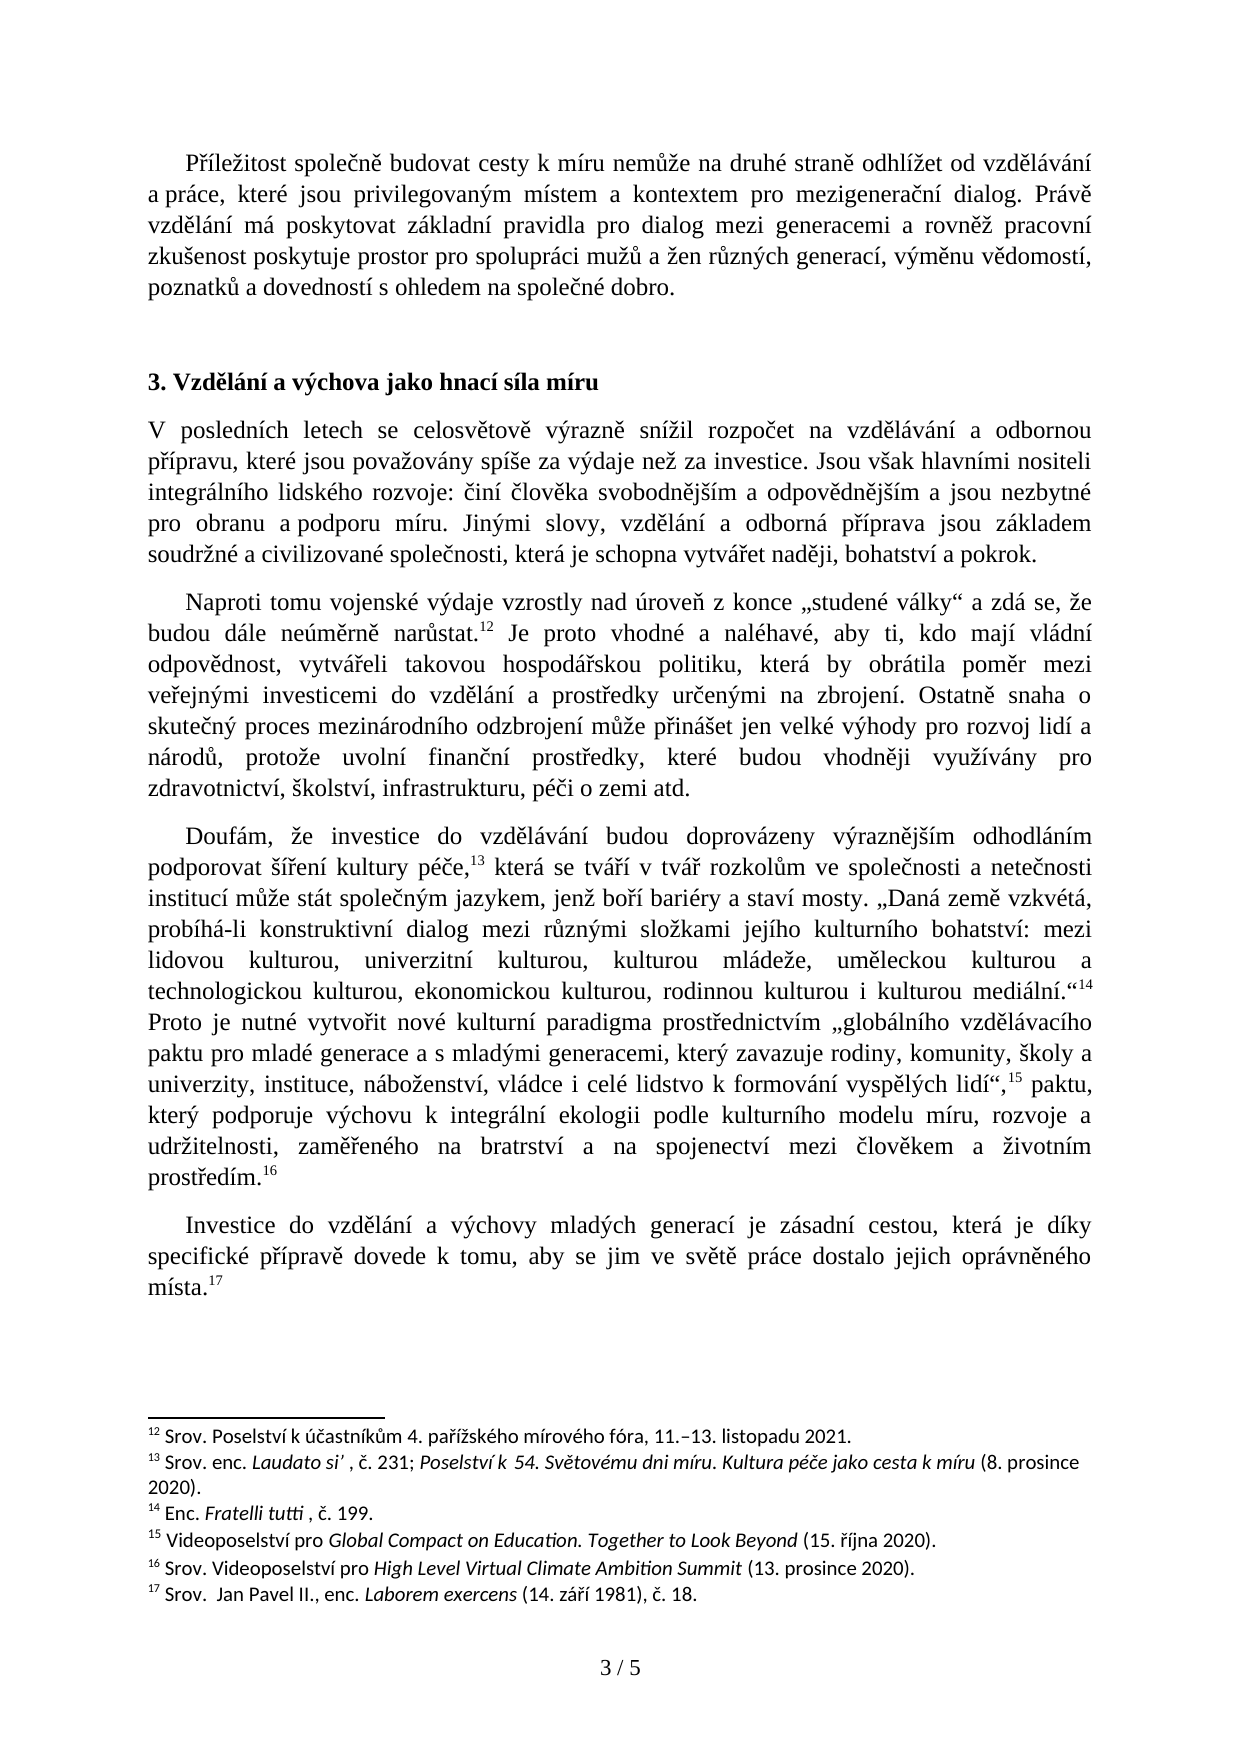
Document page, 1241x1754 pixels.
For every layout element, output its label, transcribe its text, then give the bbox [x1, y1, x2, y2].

text Naproti tomu vojenské výdaje vzrostly nad úroveň z konce „studené války“ a zdá se, že budou dále neúměrně narůstat. Je proto vhodné a naléhavé, aby ti, kdo mají vládní odpovědnost, vytvářeli takovou hospodářskou politiku, která by obrátila poměr mezi veřejnými investicemi do vzdělání a prostředky určenými na zbrojení. Ostatně snaha o skutečný proces mezinárodního odzbrojení může přinášet jen velké výhody pro rozvoj lidí a národů, protože uvolní finanční prostředky, které budou vhodněji využívány pro zdravotnictví, školství, infrastrukturu, péči o zemi atd. [148, 587, 1093, 802]
text Doufám, že investice do vzdělávání budou doprovázeny výraznějším odhodláním podporovat šíření kultury péče, která se tváří v tvář rozkolům ve společnosti a netečnosti institucí může stát společným jazykem, jenž boří bariéry a staví mosty. „Daná země vzkvétá, probíhá-li konstruktivní dialog mezi různými složkami jejího kulturního bohatství: mezi lidovou kulturou, univerzitní kulturou, kulturou mládeže, uměleckou kulturou a technologickou kulturou, ekonomickou kulturou, rodinnou kulturou i kulturou mediální.“ Proto je nutné vytvořit nové kulturní paradigma prostřednictvím „globálního vzdělávacího paktu pro mladé generace a s mladými generacemi, který zavazuje rodiny, komunity, školy a univerzity, instituce, náboženství, vládce i celé lidstvo k formování vyspělých lidí“, paktu, který podporuje výchovu k integrální ekologii podle kulturního modelu míru, rozvoje a udržitelnosti, zaměřeného na bratrství a na spojenectví mezi člověkem a životním prostředím. [148, 821, 1093, 1191]
text Investice do vzdělání a výchovy mladých generací je zásadní cestou, která je díky specifické přípravě dovede k tomu, aby se jim ve světě práce dostalo jejich oprávněného místa. [148, 1210, 1093, 1301]
text 3. Vzdělání a výchova jako hnací síla míru [148, 367, 1093, 396]
text Příležitost společně budovat cesty k míru nemůže na druhé straně odhlížet od vzdělávání a práce, které jsou privilegovaným místem a kontextem pro mezigenerační dialog. Právě vzdělání má poskytovat základní pravidla pro dialog mezi generacemi a rovněž pracovní zkušenost poskytuje prostor pro spolupráci mužů a žen různých generací, výměnu vědomostí, poznatků a dovedností s ohledem na společné dobro. [148, 148, 1093, 301]
text V posledních letech se celosvětově výrazně snížil rozpočet na vzdělávání a odbornou přípravu, které jsou považovány spíše za výdaje než za investice. Jsou však hlavními nositeli integrálního lidského rozvoje: činí člověka svobodnějším a odpovědnějším a jsou nezbytné pro obranu a podporu míru. Jinými slovy, vzdělání a odborná příprava jsou základem soudržné a civilizované společnosti, která je schopna vytvářet naději, bohatství a pokrok. [148, 415, 1093, 568]
